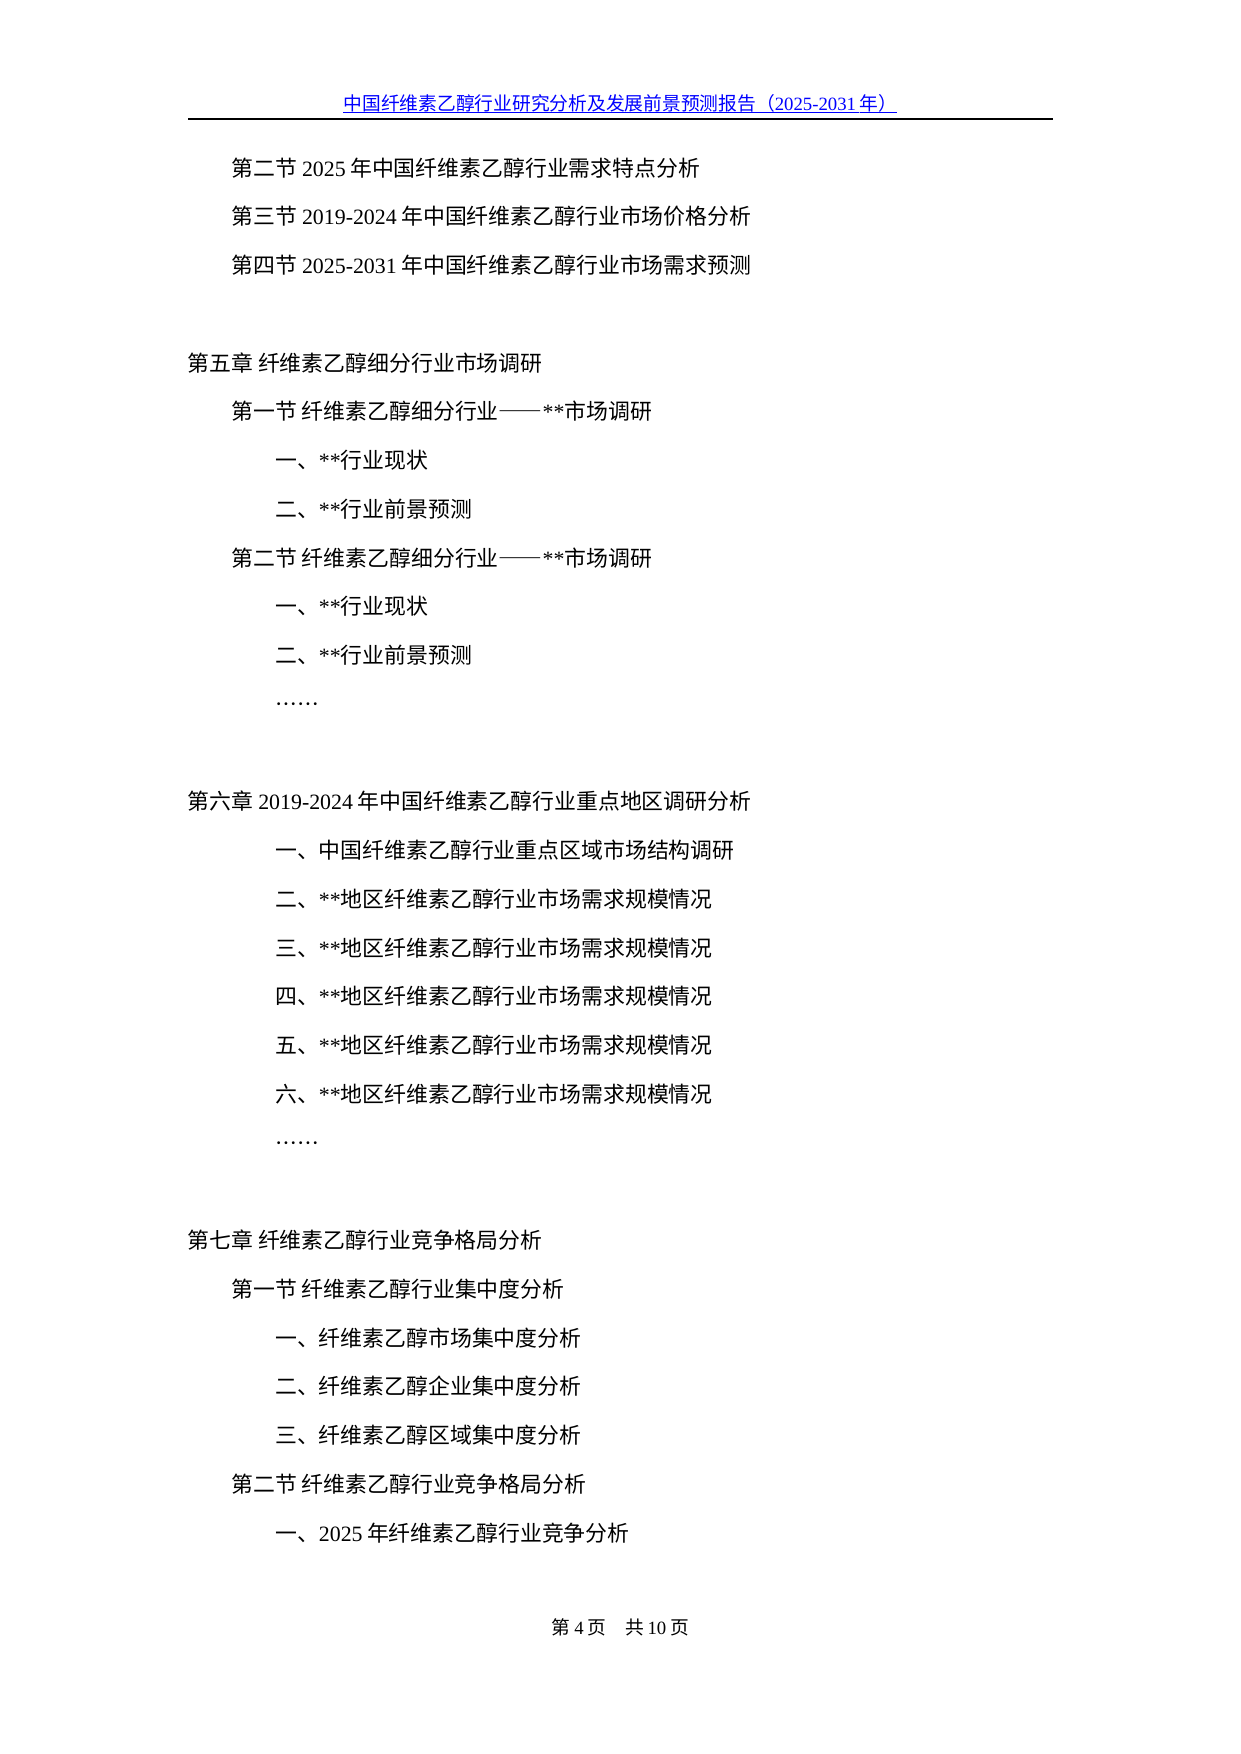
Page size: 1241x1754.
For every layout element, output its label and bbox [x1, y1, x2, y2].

text [187, 150, 1053, 1548]
